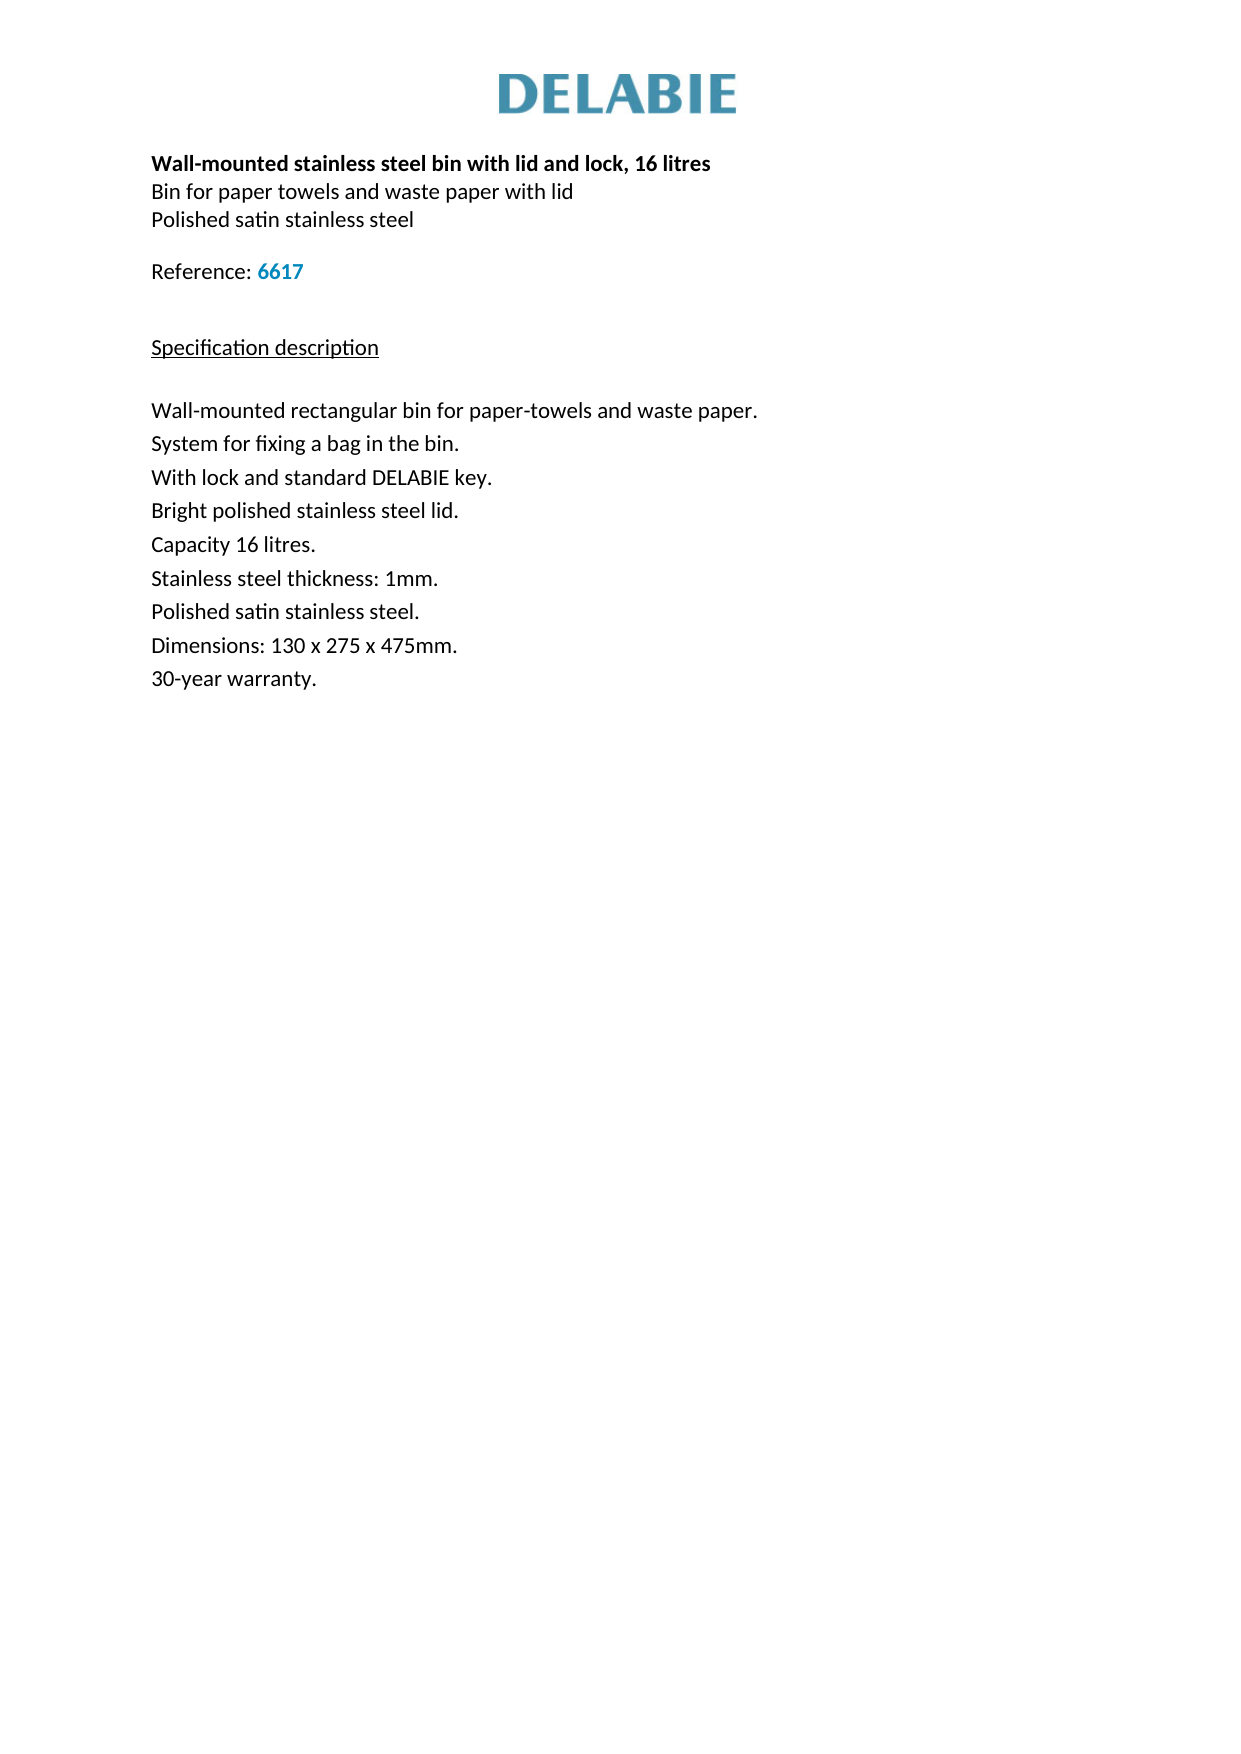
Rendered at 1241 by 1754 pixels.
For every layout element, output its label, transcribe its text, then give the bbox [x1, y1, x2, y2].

picture [497, 74, 738, 114]
text Polished satin stainless steel. [151, 597, 1084, 625]
text System for fixing a bag in the bin. [151, 429, 1084, 458]
text Reference: 6617 [151, 257, 1084, 285]
text Specification description [151, 333, 1084, 361]
text With lock and standard DELABIE key. [151, 463, 1084, 491]
text Wall-mounted stainless steel bin with lid and lock, 16 litres [151, 149, 1084, 177]
text 30-year warranty. [151, 664, 1084, 692]
text Wall-mounted rectangular bin for paper-towels and waste paper. [151, 396, 1084, 424]
text Dimensions: 130 x 275 x 475mm. [151, 631, 1084, 659]
text Bin for paper towels and waste paper with lid [151, 177, 1084, 205]
text Stainless steel thickness: 1mm. [151, 564, 1084, 592]
text Polished satin stainless steel [151, 205, 1084, 233]
text Bright polished stainless steel lid. [151, 497, 1084, 525]
text Capacity 16 litres. [151, 530, 1084, 558]
